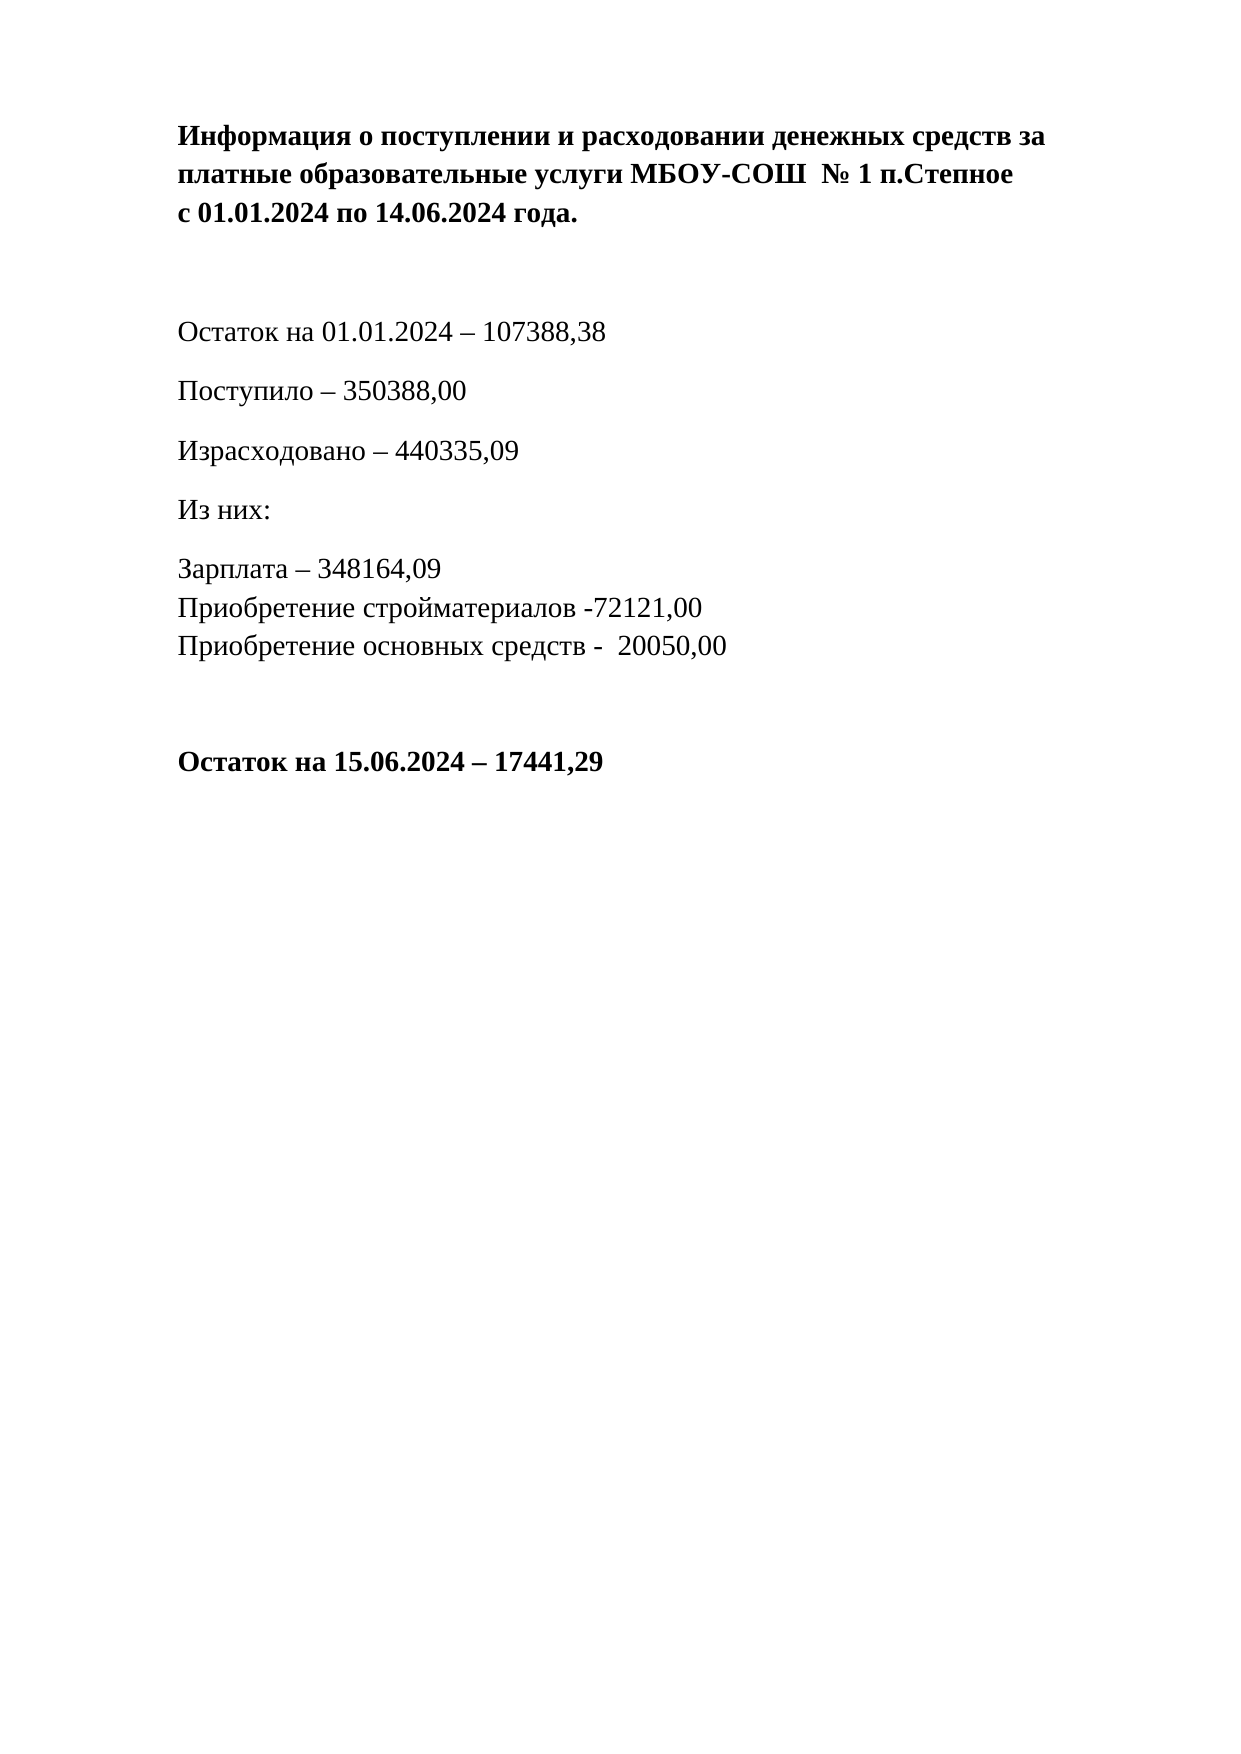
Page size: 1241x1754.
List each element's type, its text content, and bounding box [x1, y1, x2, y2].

text Израсходовано – 440335,09 [177, 433, 1152, 466]
text Из них: [177, 492, 1152, 526]
text Приобретение стройматериалов -72121,00 [177, 590, 1152, 623]
text Остаток на 15.06.2024 – 17441,29 [177, 744, 1152, 778]
text Зарплата – 348164,09 [177, 551, 1152, 585]
text Информация о поступлении и расходовании денежных средств за платные образовательные услуги МБОУ-СОШ № 1 п.Степное с 01.01.2024 по 14.06.2024 года. [177, 118, 1152, 229]
text Остаток на 01.01.2024 – 107388,38 [177, 314, 1152, 347]
text Приобретение основных средств - 20050,00 [177, 628, 1152, 662]
text Поступило – 350388,00 [177, 373, 1152, 407]
